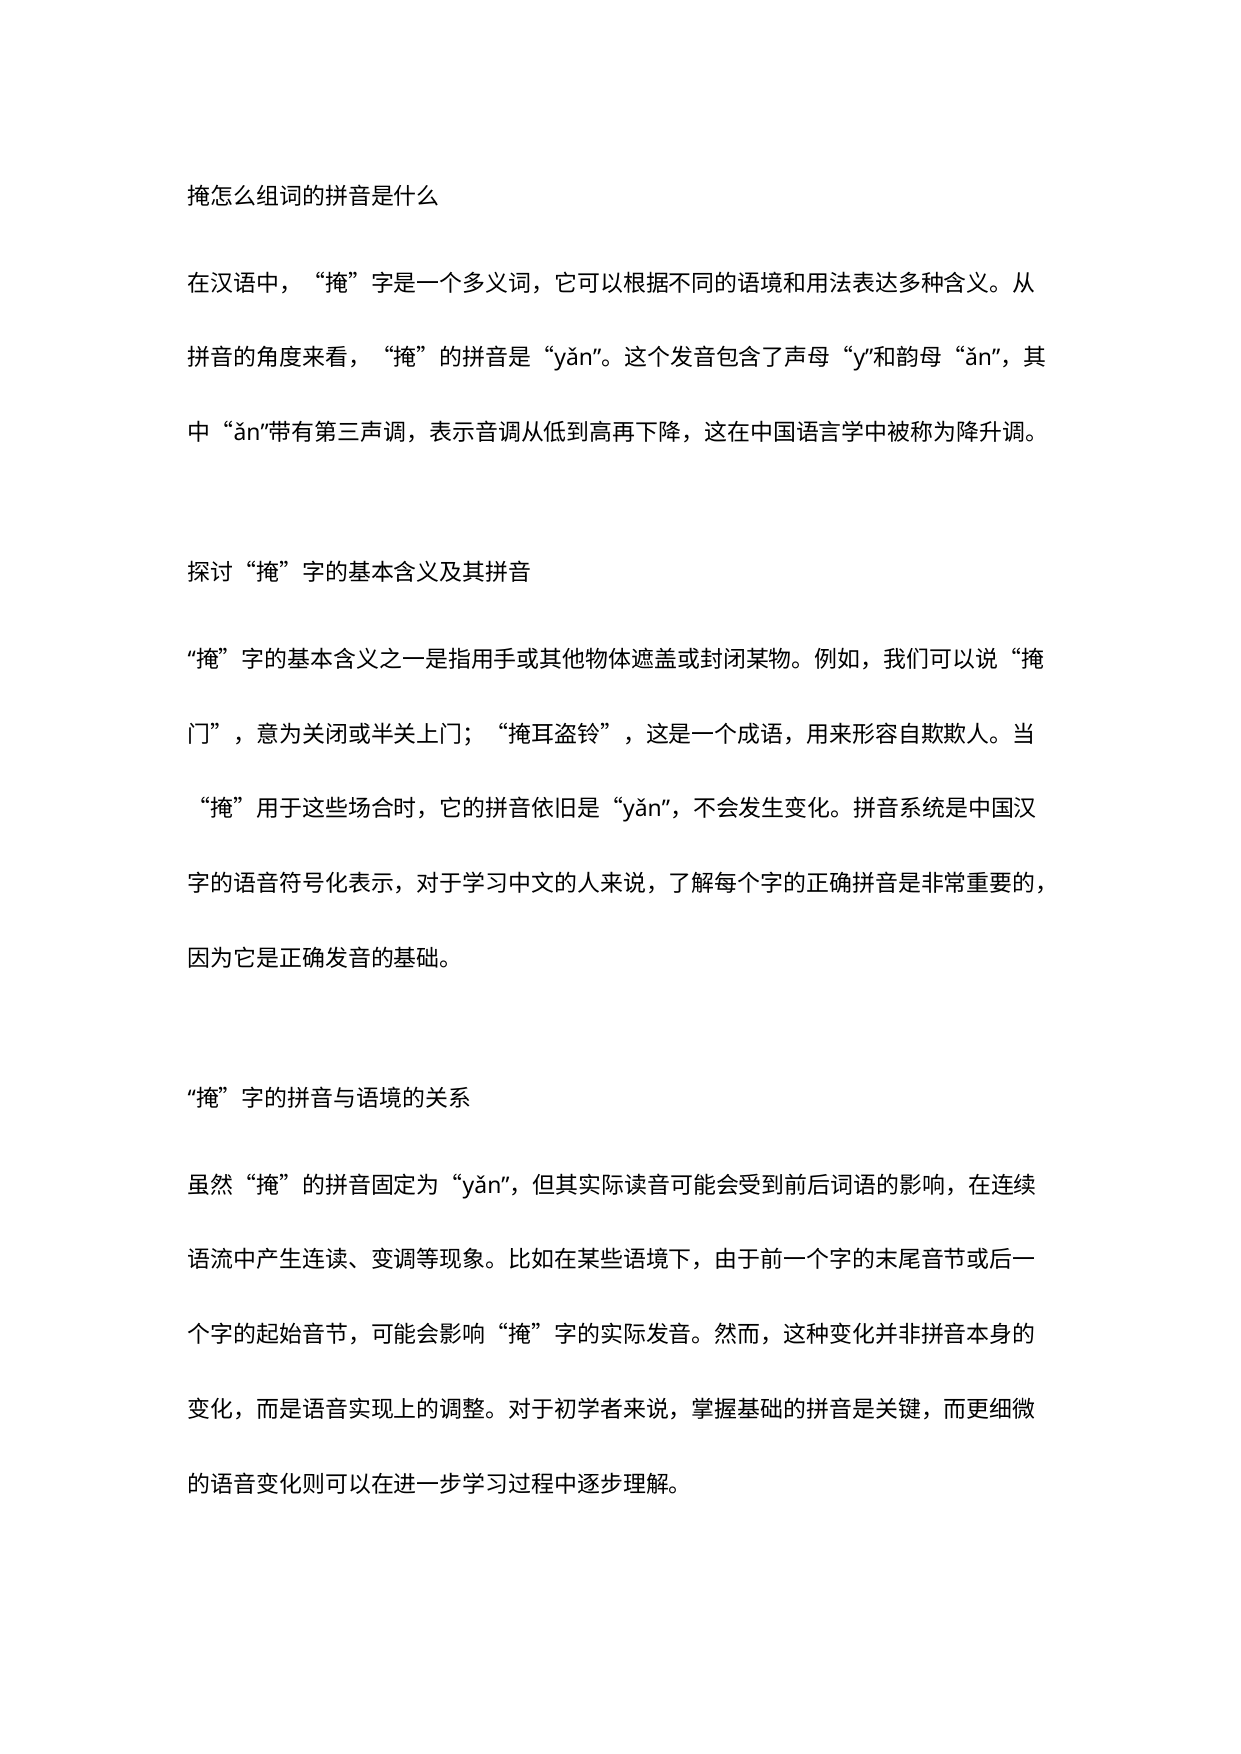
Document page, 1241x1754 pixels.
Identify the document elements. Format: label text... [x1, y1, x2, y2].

text 在汉语中，“掩”字是一个多义词，它可以根据不同的语境和用法表达多种含义。从拼音的角度来看，“掩”的拼音是“yǎn”。这个发音包含了声母“y”和韵母“ǎn”，其中“ǎn”带有第三声调，表示音调从低到高再下降，这在中国语言学中被称为降升调。 [187, 248, 1053, 463]
text 虽然“掩”的拼音固定为“yǎn”，但其实际读音可能会受到前后词语的影响，在连续语流中产生连读、变调等现象。比如在某些语境下，由于前一个字的末尾音节或后一个字的起始音节，可能会影响“掩”字的实际发音。然而，这种变化并非拼音本身的变化，而是语音实现上的调整。对于初学者来说，掌握基础的拼音是关键，而更细微的语音变化则可以在进一步学习过程中逐步理解。 [187, 1151, 1053, 1514]
text “掩”字的拼音与语境的关系 [187, 1064, 1053, 1129]
text 探讨“掩”字的基本含义及其拼音 [187, 538, 1053, 603]
text 掩怎么组词的拼音是什么 [187, 162, 1053, 227]
text “掩”字的基本含义之一是指用手或其他物体遮盖或封闭某物。例如，我们可以说“掩门”，意为关闭或半关上门；“掩耳盗铃”，这是一个成语，用来形容自欺欺人。当“掩”用于这些场合时，它的拼音依旧是“yǎn”，不会发生变化。拼音系统是中国汉字的语音符号化表示，对于学习中文的人来说，了解每个字的正确拼音是非常重要的，因为它是正确发音的基础。 [187, 625, 1053, 989]
